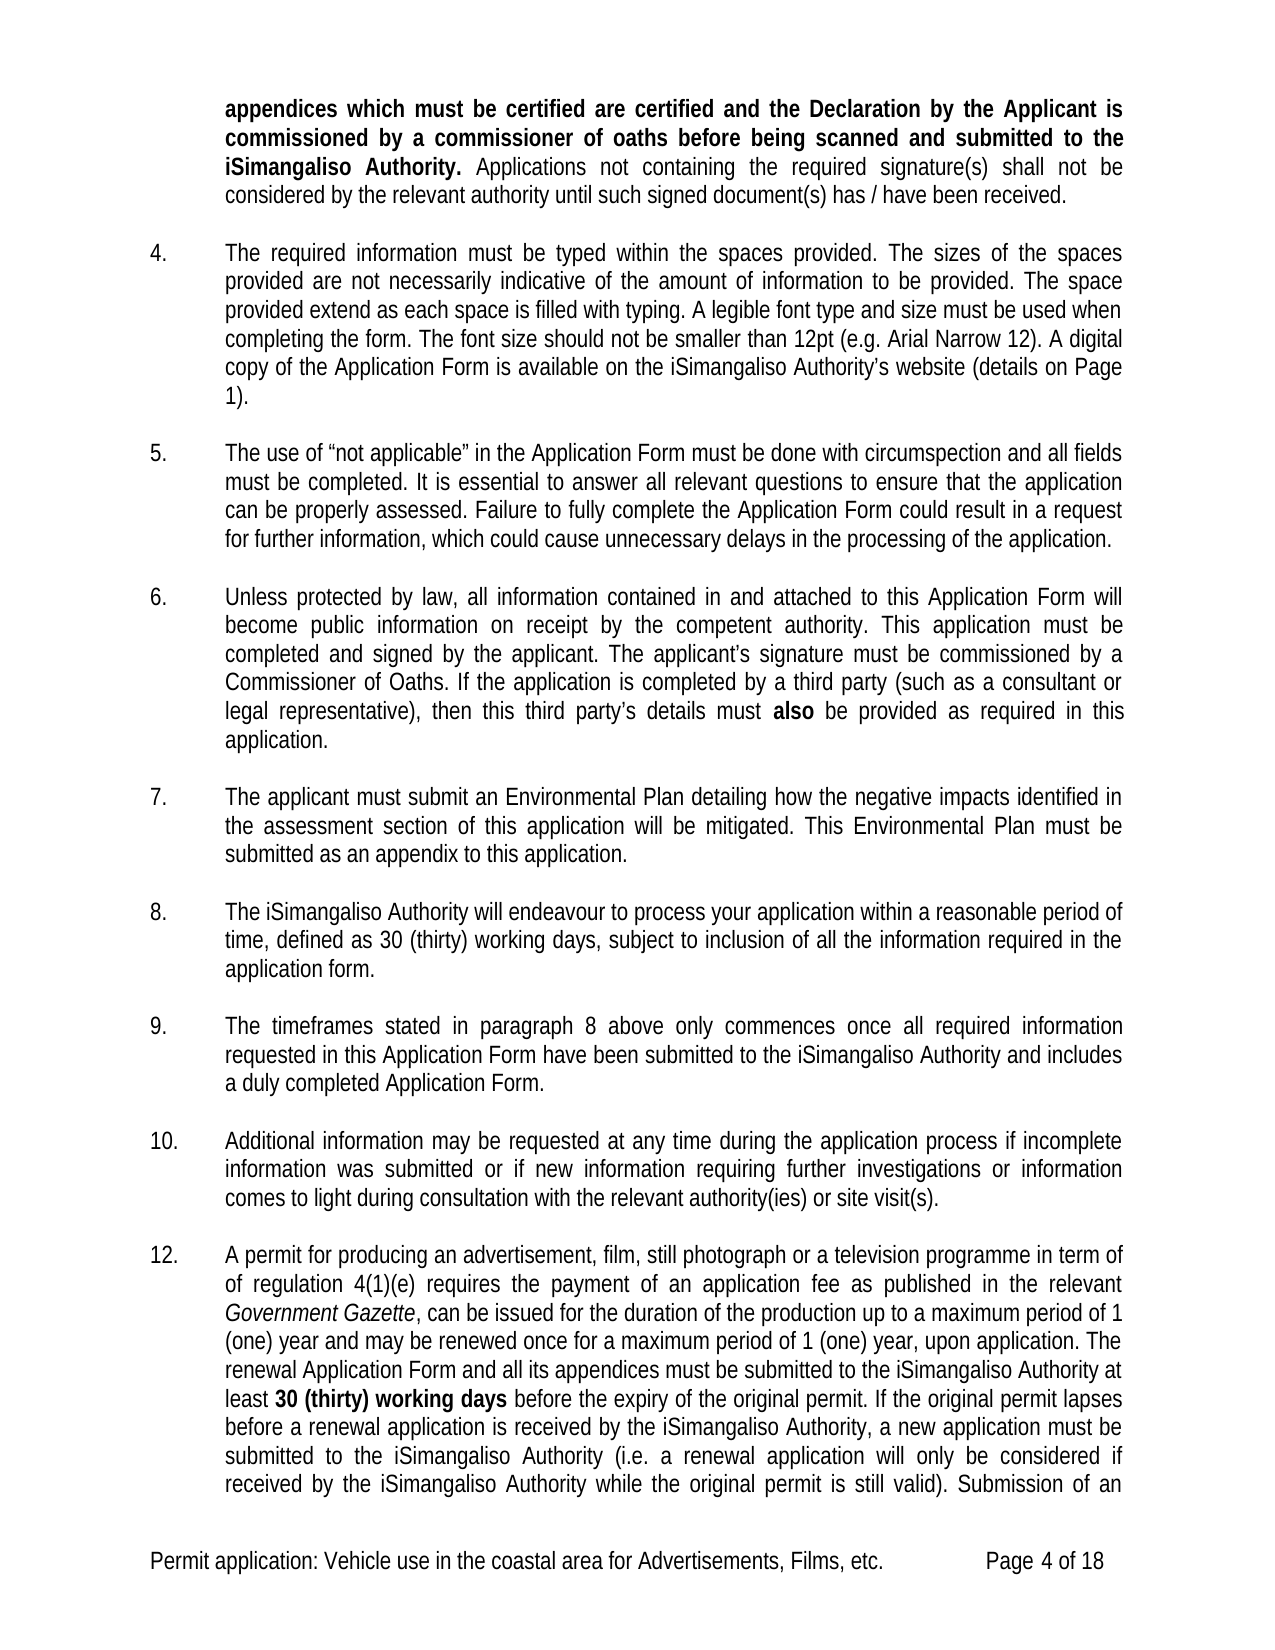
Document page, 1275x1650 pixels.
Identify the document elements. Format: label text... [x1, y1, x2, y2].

text 10. Additional information may be requested at any time during the application process if incomplete information was submitted or if new information requiring further investigations or information comes to light during consultation with the relevant authority(ies) or site visit(s). [150, 1126, 1125, 1212]
text 9. The timeframes stated in paragraph 8 above only commences once all required information requested in this Application Form have been submitted to the iSimangaliso Authority and includes a duly completed Application Form. [150, 1011, 1125, 1097]
text 8. The iSimangaliso Authority will endeavour to process your application within a reasonable period of time, defined as 30 (thirty) working days, subject to inclusion of all the information required in the application form. [150, 897, 1125, 982]
list 6. Unless protected by law, all information contained in and attached to this Application Form will become public information on receipt by the competent authority. This application must be completed and signed by the applicant. The applicant’s signature must be commissioned by a Commissioner of Oaths. If the application is completed by a third party (such as a consultant or legal representative), then this third party’s details must also be provided as required in this application. [150, 581, 1125, 753]
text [150, 1240, 1125, 1498]
list 5. The use of “not applicable” in the Application Form must be done with circumspection and all fields must be completed. It is essential to answer all relevant questions to ensure that the application can be properly assessed. Failure to fully complete the Application Form could result in a request for further information, which could cause unnecessary delays in the processing of the application. [150, 438, 1125, 553]
text 7. The applicant must submit an Environmental Plan detailing how the negative impacts identified in the assessment section of this application will be mitigated. This Environmental Plan must be submitted as an appendix to this application. [150, 782, 1125, 868]
list 4. The required information must be typed within the spaces provided. The sizes of the spaces provided are not necessarily indicative of the amount of information to be provided. The space provided extend as each space is filled with typing. A legible font type and size must be used when completing the form. The font size should not be smaller than 12pt (e.g. Arial Narrow 12). A digital copy of the Application Form is available on the iSimangaliso Authority’s website (details on Page 1). [150, 238, 1125, 409]
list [150, 94, 1125, 209]
